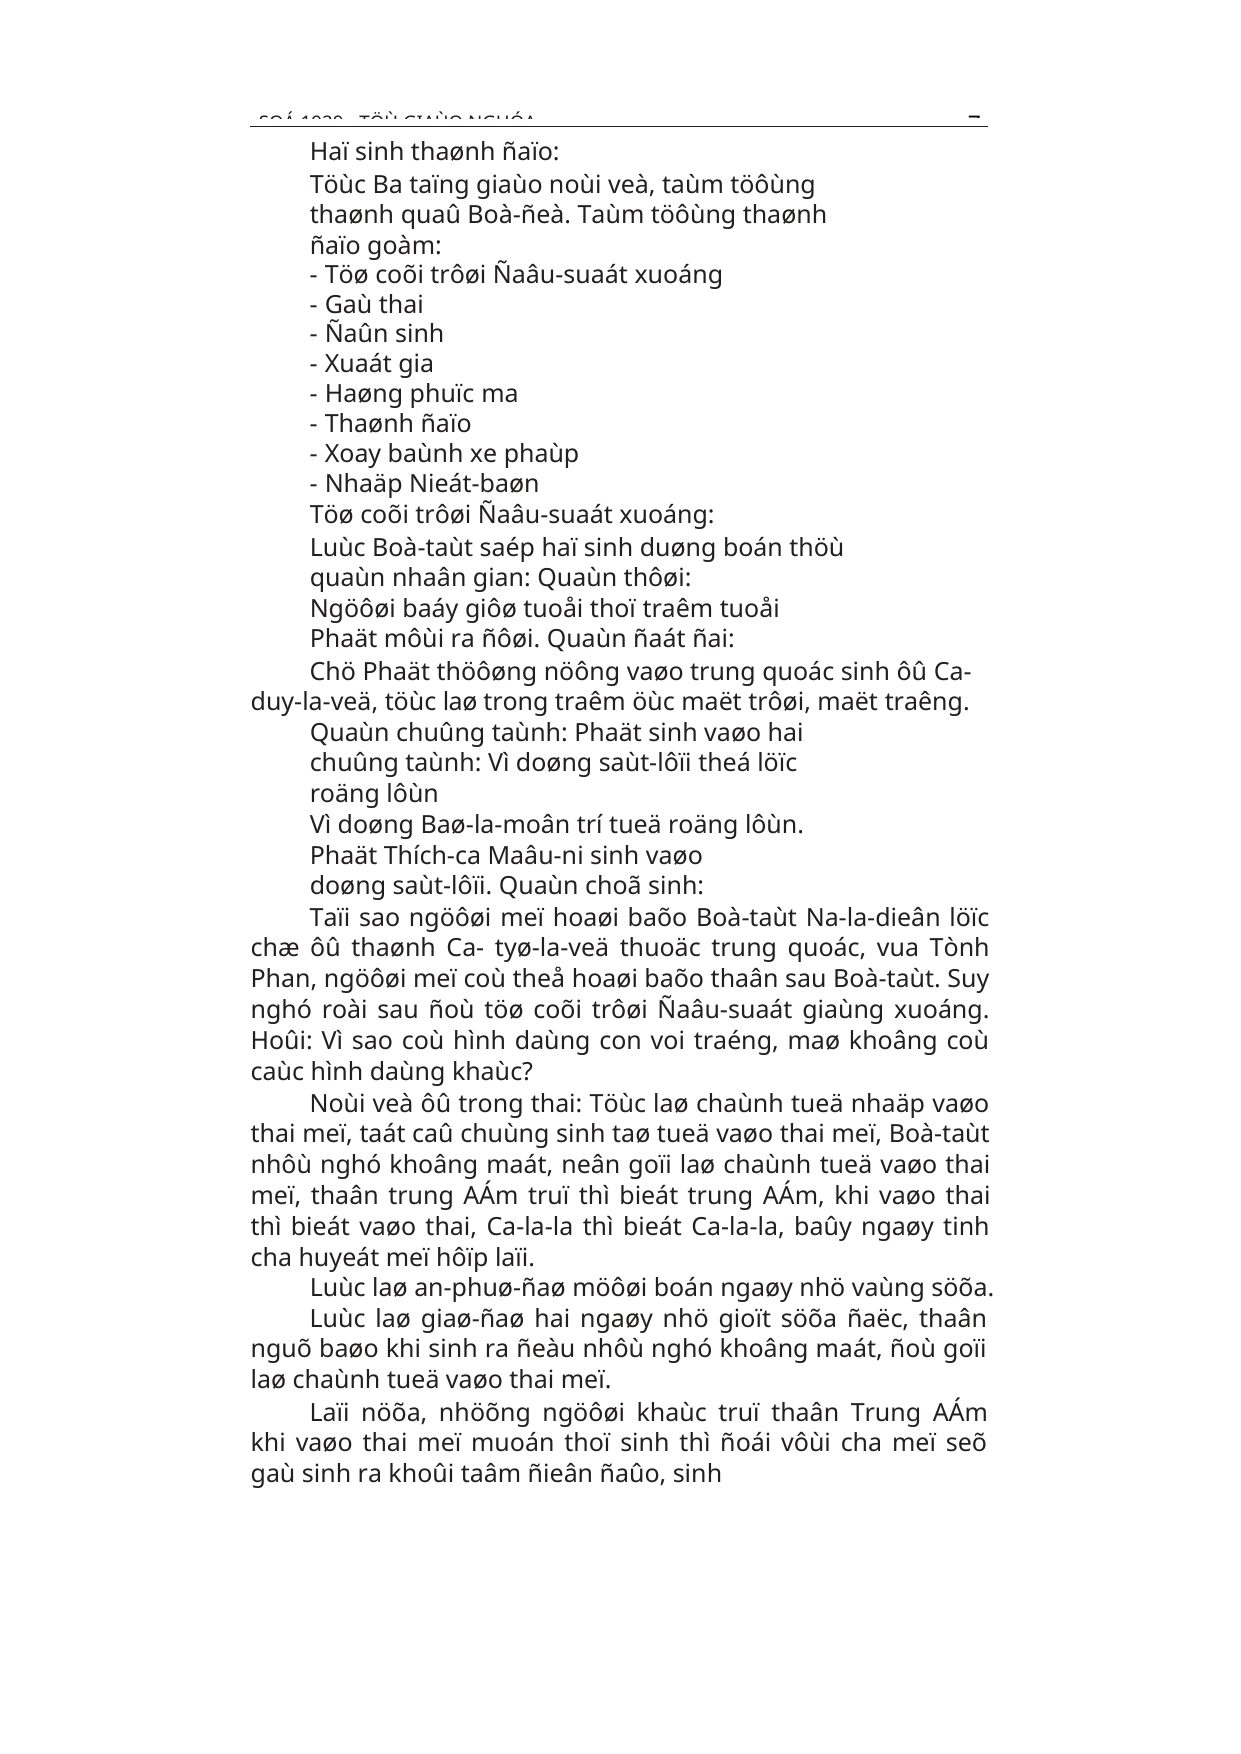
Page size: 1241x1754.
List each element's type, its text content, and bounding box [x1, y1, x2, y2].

text Luùc Boà-taùt saép haï sinh duøng boán thöù quaùn nhaân gian: Quaùn thôøi: [309, 531, 864, 593]
text Taïi sao ngöôøi meï hoaøi baõo Boà-taùt Na-la-dieân löïc chæ ôû thaønh Ca- tyø-la-veä thuoäc trung quoác, vua Tònh Phan, ngöôøi meï coù theå hoaøi baõo thaân sau Boà-taùt. Suy nghó roài sau ñoù töø coõi trôøi Ñaâu-suaát giaùng xuoáng. Hoûi: Vì sao coù hình daùng con voi traéng, maø khoâng coù caùc hình daùng khaùc? [250, 902, 990, 1088]
text Laïi nöõa, nhöõng ngöôøi khaùc truï thaân Trung AÁm khi vaøo thai meï muoán thoï sinh thì ñoái vôùi cha meï seõ gaù sinh ra khoûi taâm ñieân ñaûo, sinh [250, 1396, 989, 1489]
text Vì doøng Baø-la-moân trí tueä roäng lôùn. [309, 810, 1092, 839]
text Töùc Ba taïng giaùo noùi veà, taùm töôùng thaønh quaû Boà-ñeà. Taùm töôùng thaønh ñaïo goàm: [309, 168, 870, 261]
text Quaùn chuûng taùnh: Phaät sinh vaøo hai chuûng taùnh: Vì doøng saùt-lôïi theá löïc roäng lôùn [309, 717, 810, 810]
text Ngöôøi baáy giôø tuoåi thoï traêm tuoåi Phaät môùi ra ñôøi. Quaùn ñaát ñai: [309, 593, 822, 655]
list Nhaäp Nieát-baøn [309, 469, 1092, 499]
text Luùc laø giaø-ñaø hai ngaøy nhö gioït söõa ñaëc, thaân nguõ baøo khi sinh ra ñeàu nhôù nghó khoâng maát, ñoù goïi laø chaùnh tueä vaøo thai meï. [250, 1303, 988, 1396]
list Xuaát gia [309, 349, 1092, 379]
text Phaät Thích-ca Maâu-ni sinh vaøo doøng saùt-lôïi. Quaùn choã sinh: [309, 839, 770, 902]
list Xoay baùnh xe phaùp [309, 439, 1092, 469]
text Chö Phaät thöôøng nöông vaøo trung quoác sinh ôû Ca-duy-la-veä, töùc laø trong traêm öùc maët trôøi, maët traêng. [250, 655, 998, 717]
list Haøng phuïc ma [309, 379, 1092, 409]
text Haï sinh thaønh ñaïo: [309, 134, 1092, 167]
list Thaønh ñaïo [309, 409, 1092, 439]
text Töø coõi trôøi Ñaâu-suaát xuoáng: [309, 499, 1092, 530]
text Noùi veà ôû trong thai: Töùc laø chaùnh tueä nhaäp vaøo thai meï, taát caû chuùng sinh taø tueä vaøo thai meï, Boà-taùt nhôù nghó khoâng maát, neân goïi laø chaùnh tueä vaøo thai meï, thaân trung AÁm truï thì bieát trung AÁm, khi vaøo thai thì bieát vaøo thai, Ca-la-la thì bieát Ca-la-la, baûy ngaøy tinh cha huyeát meï hôïp laïi. [250, 1088, 990, 1274]
list Gaù thai [309, 289, 1092, 319]
text Luùc laø an-phuø-ñaø möôøi boán ngaøy nhö vaùng söõa. [309, 1274, 1092, 1302]
list Töø coõi trôøi Ñaâu-suaát xuoáng [309, 261, 1092, 289]
list Ñaûn sinh [309, 319, 1092, 349]
